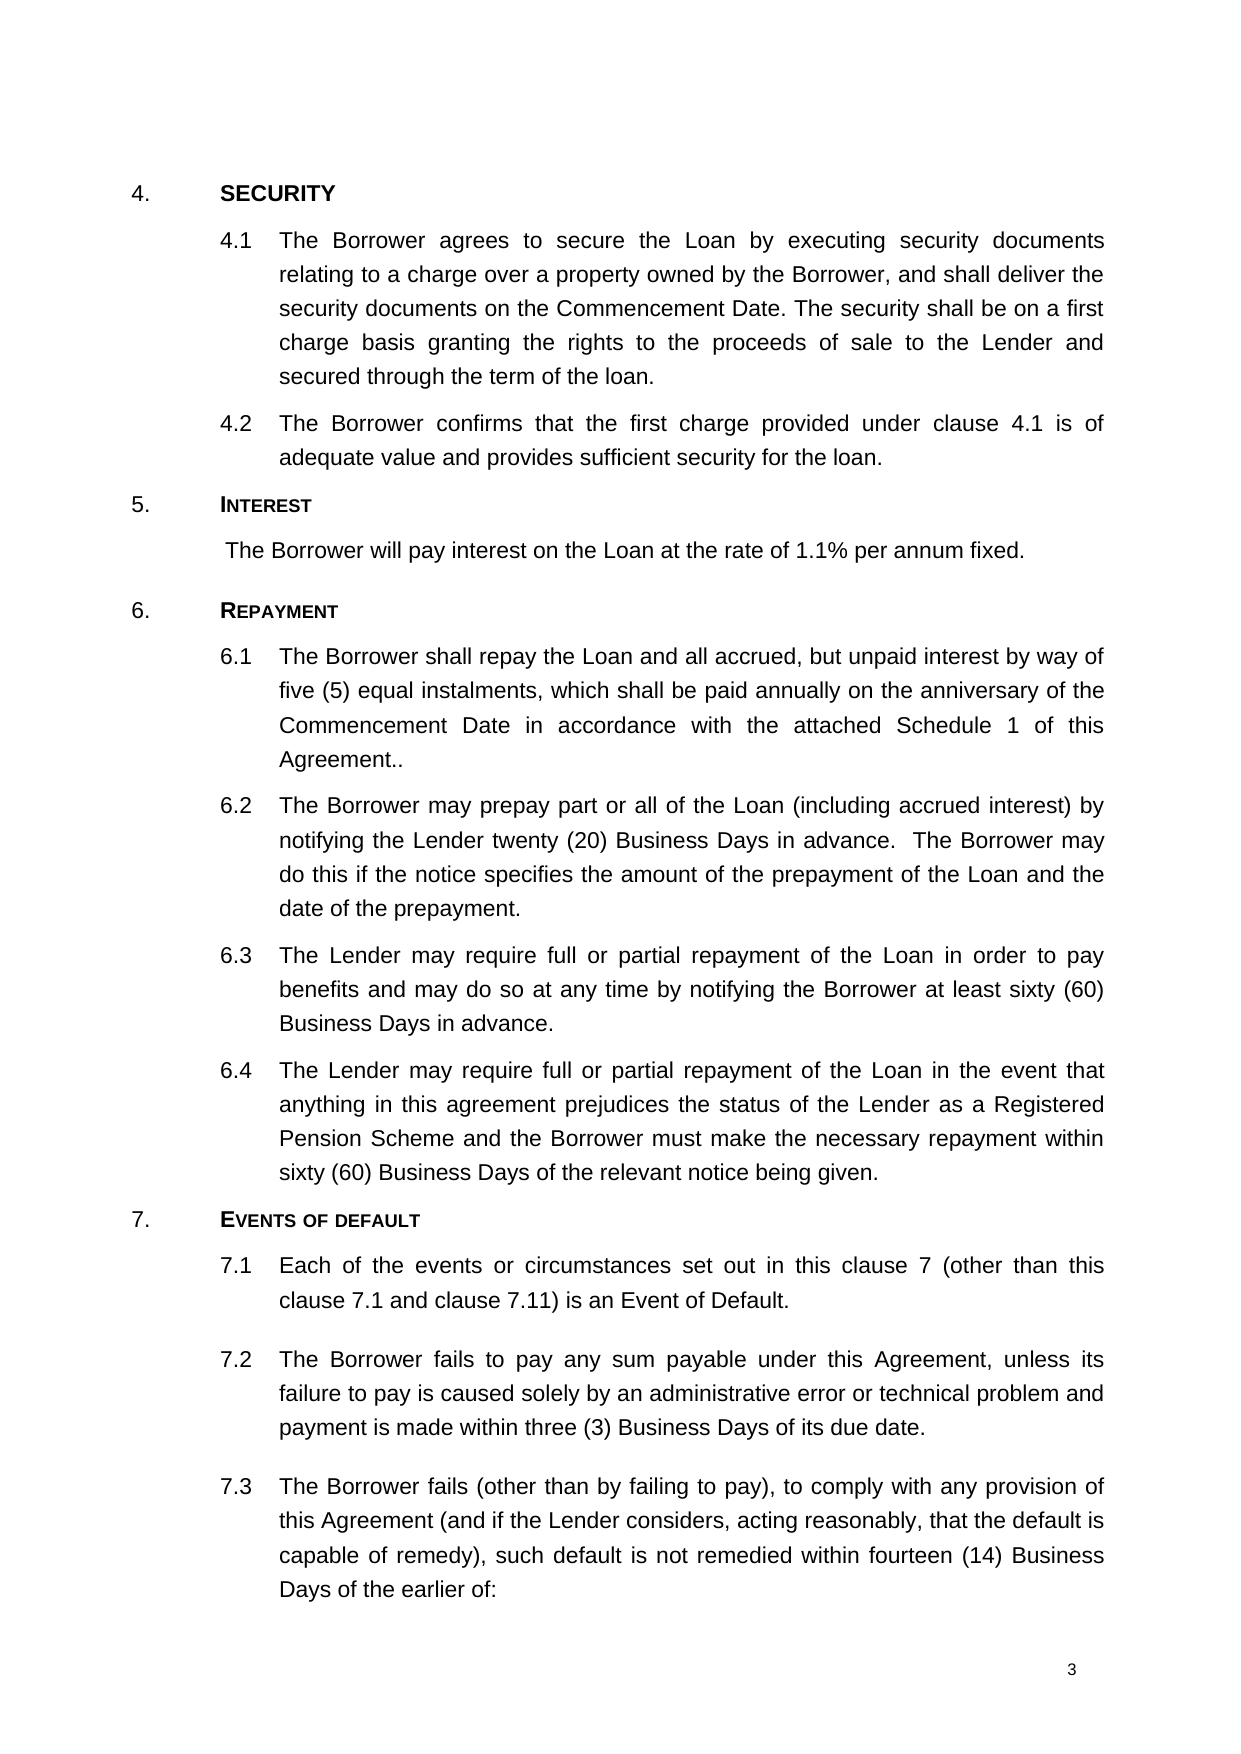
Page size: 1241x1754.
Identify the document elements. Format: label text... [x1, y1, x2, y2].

list SECURITY [131, 180, 1105, 206]
list The Lender may require full or partial repayment of the Loan in the event that anything in this agreement prejudices the status of the Lender as a Registered Pension Scheme and the Borrower must make the necessary repayment within sixty (60) Business Days of the relevant notice being given. [220, 1057, 1105, 1186]
list The Lender may require full or partial repayment of the Loan in order to pay benefits and may do so at any time by notifying the Borrower at least sixty (60) Business Days in advance. [220, 942, 1105, 1036]
list The Borrower agrees to secure the Loan by executing security documents relating to a charge over a property owned by the Borrower, and shall deliver the security documents on the Commencement Date. The security shall be on a first charge basis granting the rights to the proceeds of sale to the Lender and secured through the term of the loan. [220, 227, 1105, 390]
list Events of default [131, 1206, 1105, 1232]
list The Borrower shall repay the Loan and all accrued, but unpaid interest by way of five (5) equal instalments, which shall be paid annually on the anniversary of the Commencement Date in accordance with the attached Schedule 1 of this Agreement.. [220, 643, 1105, 772]
list Repayment [131, 597, 1105, 623]
list Interest [131, 491, 1105, 517]
text The Borrower will pay interest on the Loan at the rate of 1.1% per annum fixed. [225, 537, 1105, 564]
list The Borrower may prepay part or all of the Loan (including accrued interest) by notifying the Lender twenty (20) Business Days in advance. The Borrower may do this if the notice specifies the amount of the prepayment of the Loan and the date of the prepayment. [220, 792, 1105, 921]
list The Borrower fails to pay any sum payable under this Agreement, unless its failure to pay is caused solely by an administrative error or technical problem and payment is made within three (3) Business Days of its due date. [220, 1346, 1105, 1441]
list The Borrower confirms that the first charge provided under clause 4.1 is of adequate value and provides sufficient security for the loan. [220, 410, 1105, 471]
list The Borrower fails (other than by failing to pay), to comply with any provision of this Agreement (and if the Lender considers, acting reasonably, that the default is capable of remedy), such default is not remedied within fourteen (14) Business Days of the earlier of: [220, 1473, 1105, 1602]
list Each of the events or circumstances set out in this clause 7 (other than this clause 7.1 and clause 7.11) is an Event of Default. [220, 1252, 1105, 1313]
